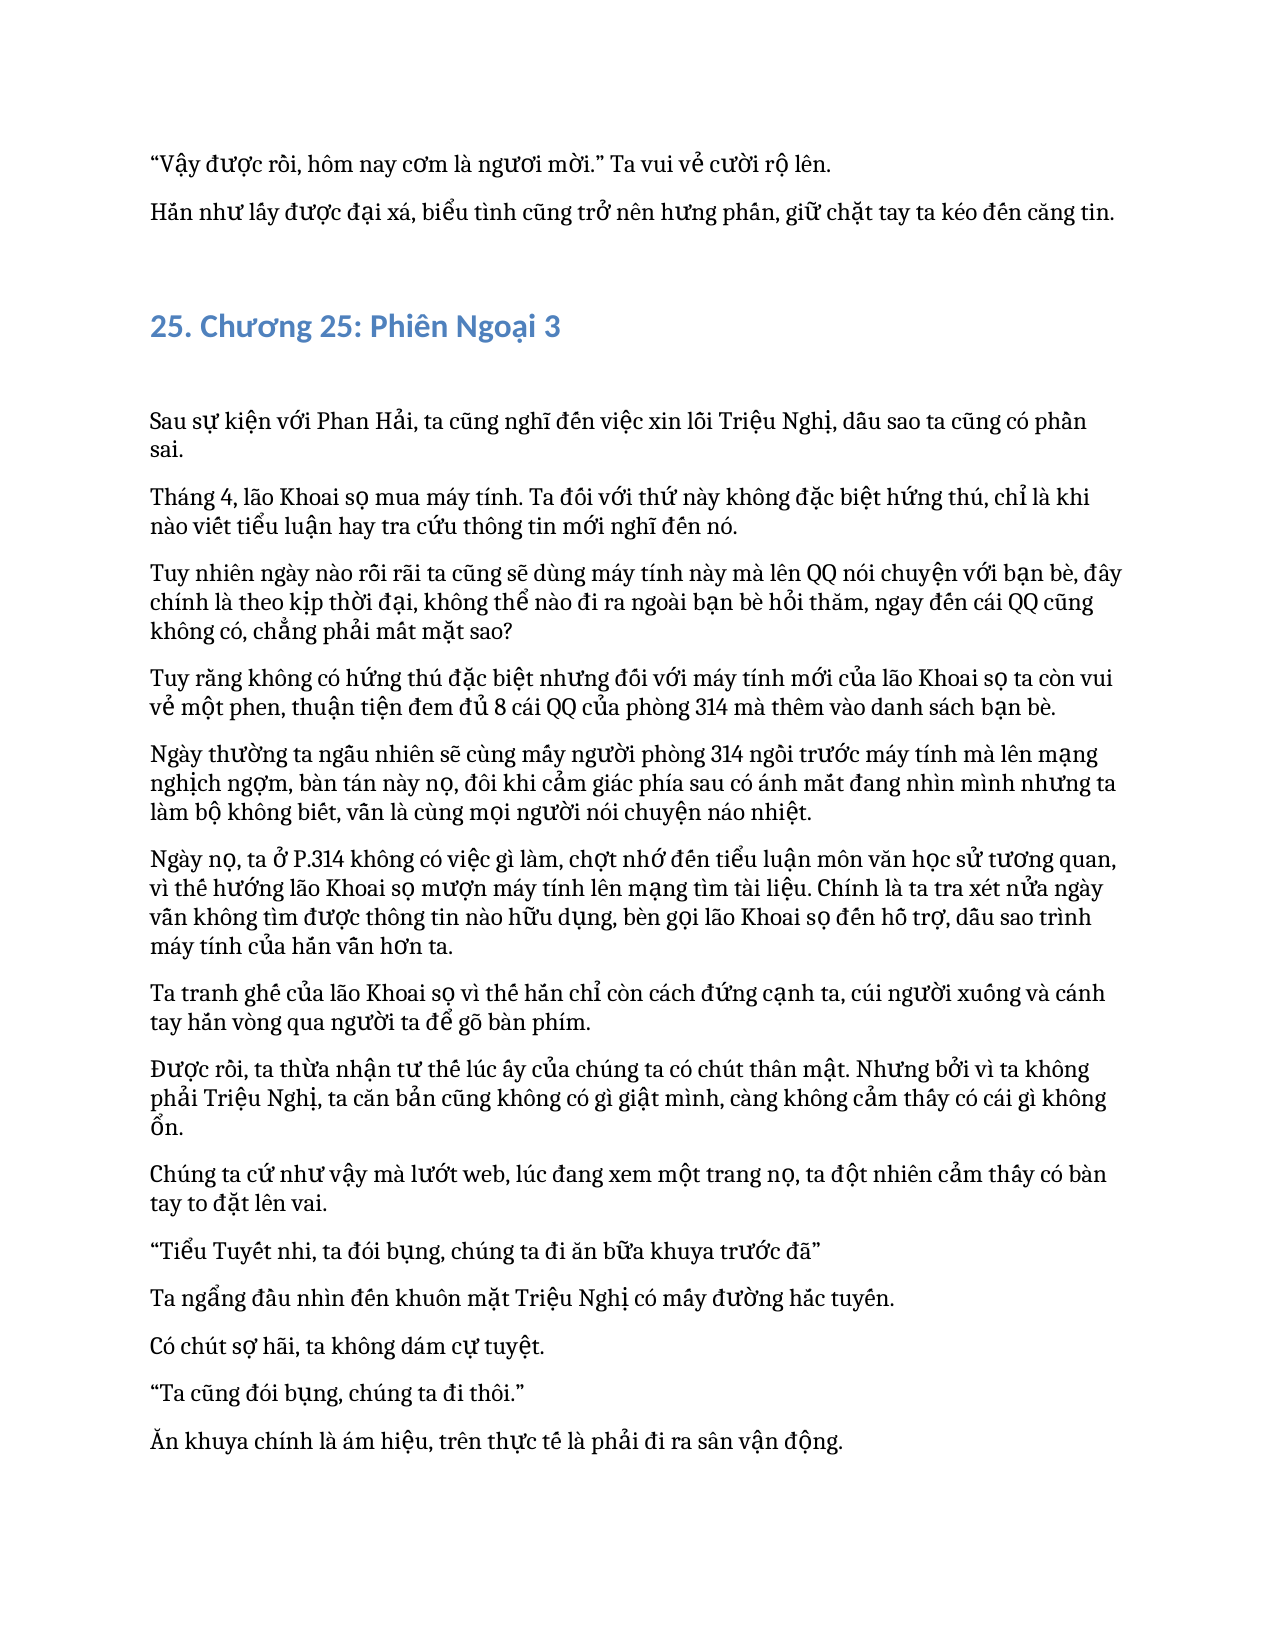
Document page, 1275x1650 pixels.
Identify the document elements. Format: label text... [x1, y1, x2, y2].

text “Ta cũng đói bụng, chúng ta đi thôi.” [150, 1379, 1125, 1408]
text Tuy rằng không có hứng thú đặc biệt nhưng đối với máy tính mới của lão Khoai sọ ta còn vui vẻ một phen, thuận tiện đem đủ 8 cái QQ của phòng 314 mà thêm vào danh sách bạn bè. [150, 664, 1125, 722]
text Được rồi, ta thừa nhận tư thế lúc ấy của chúng ta có chút thân mật. Nhưng bởi vì ta không phải Triệu Nghị, ta căn bản cũng không có gì giật mình, càng không cảm thấy có cái gì không ổn. [150, 1055, 1125, 1142]
text Hắn như lấy được đại xá, biểu tình cũng trở nên hưng phấn, giữ chặt tay ta kéo đến căng tin. [150, 197, 1125, 284]
text Chúng ta cứ như vậy mà lướt web, lúc đang xem một trang nọ, ta đột nhiên cảm thấy có bàn tay to đặt lên vai. [150, 1160, 1125, 1218]
text Sau sự kiện với Phan Hải, ta cũng nghĩ đến việc xin lỗi Triệu Nghị, dẫu sao ta cũng có phần sai. [150, 349, 1125, 464]
text Ta tranh ghế của lão Khoai sọ vì thế hắn chỉ còn cách đứng cạnh ta, cúi người xuống và cánh tay hắn vòng qua người ta để gõ bàn phím. [150, 979, 1125, 1037]
text Ngày thường ta ngẫu nhiên sẽ cùng mấy người phòng 314 ngồi trước máy tính mà lên mạng nghịch ngợm, bàn tán này nọ, đôi khi cảm giác phía sau có ánh mắt đang nhìn mình nhưng ta làm bộ không biết, vẫn là cùng mọi người nói chuyện náo nhiệt. [150, 740, 1125, 827]
text “Vậy được rồi, hôm nay cơm là ngươi mời.” Ta vui vẻ cười rộ lên. [150, 150, 1125, 179]
text Ngày nọ, ta ở P.314 không có việc gì làm, chợt nhớ đến tiểu luận môn văn học sử tương quan, vì thế hướng lão Khoai sọ mượn máy tính lên mạng tìm tài liệu. Chính là ta tra xét nửa ngày vẫn không tìm được thông tin nào hữu dụng, bèn gọi lão Khoai sọ đến hỗ trợ, dẫu sao trình máy tính của hắn vẫn hơn ta. [150, 845, 1125, 960]
text “Tiểu Tuyết nhi, ta đói bụng, chúng ta đi ăn bữa khuya trước đã” [150, 1237, 1125, 1265]
subtitle 25. Chương 25: Phiên Ngoại 3 [150, 304, 1125, 345]
text Tháng 4, lão Khoai sọ mua máy tính. Ta đối với thứ này không đặc biệt hứng thú, chỉ là khi nào viết tiểu luận hay tra cứu thông tin mới nghĩ đến nó. [150, 483, 1125, 540]
text Ta ngẩng đầu nhìn đến khuôn mặt Triệu Nghị có mấy đường hắc tuyến. [150, 1284, 1125, 1313]
text Có chút sợ hãi, ta không dám cự tuyệt. [150, 1332, 1125, 1360]
text Ăn khuya chính là ám hiệu, trên thực tế là phải đi ra sân vận động. [150, 1427, 1125, 1455]
text Tuy nhiên ngày nào rỗi rãi ta cũng sẽ dùng máy tính này mà lên QQ nói chuyện với bạn bè, đây chính là theo kịp thời đại, không thể nào đi ra ngoài bạn bè hỏi thăm, ngay đến cái QQ cũng không có, chẳng phải mất mặt sao? [150, 559, 1125, 645]
